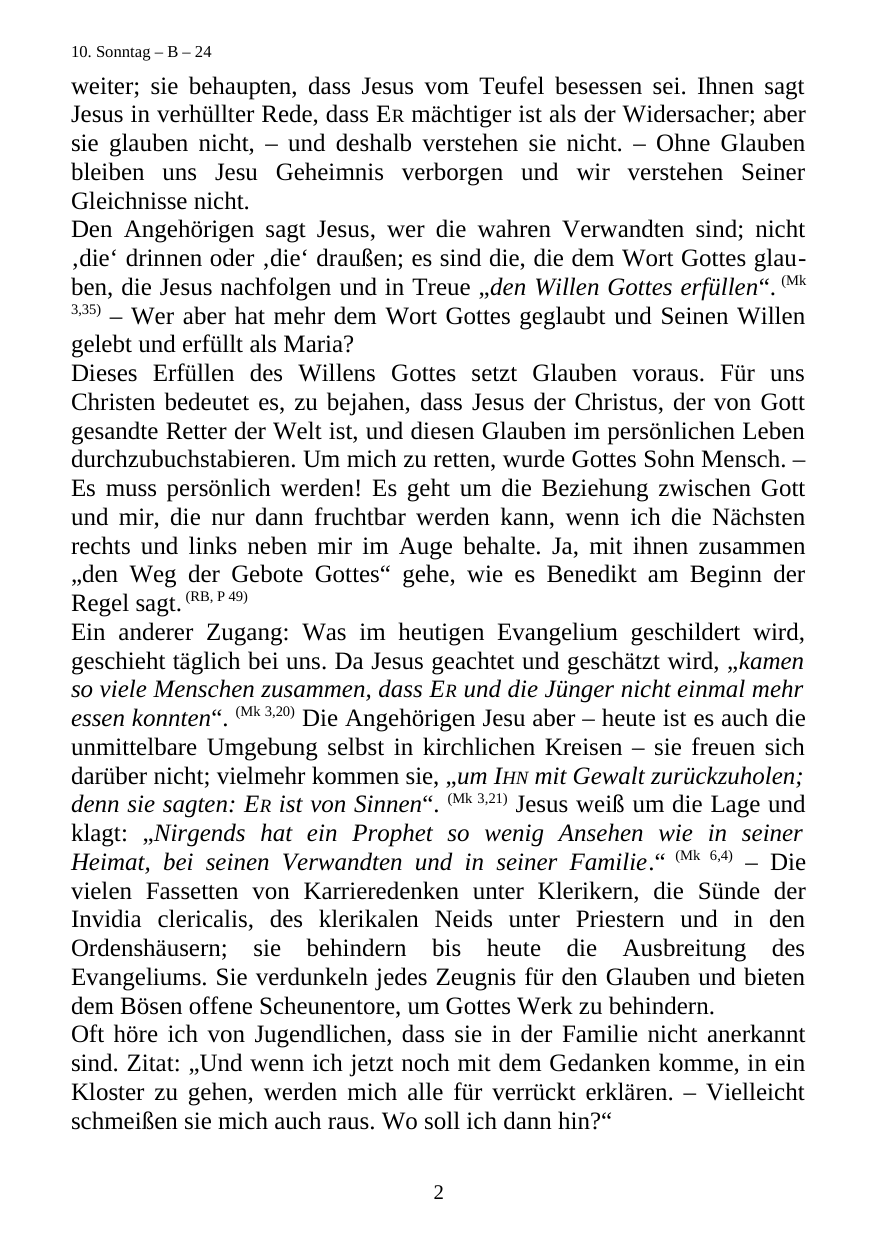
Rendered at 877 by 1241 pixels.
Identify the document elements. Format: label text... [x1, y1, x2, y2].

text Dieses Erfüllen des Willens Gottes setzt Glauben voraus. Für uns Christen bedeutet es, zu bejahen, dass Jesus der Christus, der von Gott gesandte Retter der Welt ist, und diesen Glauben im persönlichen Leben durchzubuchstabieren. Um mich zu retten, wurde Gottes Sohn Mensch. – Es muss persönlich werden! Es geht um die Beziehung zwischen Gott und mir, die nur dann fruchtbar werden kann, wenn ich die Nächsten rechts und links neben mir im Auge behalte. Ja, mit ihnen zusammen „den Weg der Gebote Gottes“ gehe, wie es Benedikt am Beginn der Regel sagt. (RB, P 49) [71, 358, 806, 617]
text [71, 71, 806, 214]
text Den Angehörigen sagt Jesus, wer die wahren Verwandten sind; nicht ‚die‘ drinnen oder ‚die‘ draußen; es sind die, die dem Wort Gottes glauben, die Jesus nachfolgen und in Treue „den Willen Gottes erfüllen“. (Mk 3,35) – Wer aber hat mehr dem Wort Gottes geglaubt und Seinen Willen gelebt und erfüllt als Maria? [71, 214, 806, 358]
text Ein anderer Zugang: Was im heutigen Evangelium geschildert wird, geschieht täglich bei uns. Da Jesus geachtet und geschätzt wird, „kamen so viele Menschen zusammen, dass ER und die Jünger nicht einmal mehr essen konnten“. (Mk 3,20) Die Angehörigen Jesu aber – heute ist es auch die unmittelbare Umgebung selbst in kirchlichen Kreisen – sie freuen sich darüber nicht; vielmehr kommen sie, „um IHN mit Gewalt zurückzuholen; denn sie sagten: ER ist von Sinnen“. (Mk 3,21) Jesus weiß um die Lage und klagt: „Nirgends hat ein Prophet so wenig Ansehen wie in seiner Heimat, bei seinen Verwandten und in seiner Familie.“ (Mk 6,4) – Die vielen Fassetten von Karrieredenken unter Klerikern, die Sünde der Invidia clericalis, des klerikalen Neids unter Priestern und in den Ordenshäusern; sie behindern bis heute die Ausbreitung des Evangeliums. Sie verdunkeln jedes Zeugnis für den Glauben und bieten dem Bösen offene Scheunentore, um Gottes Werk zu behindern. [71, 617, 806, 1019]
text Oft höre ich von Jugendlichen, dass sie in der Familie nicht anerkannt sind. Zitat: „Und wenn ich jetzt noch mit dem Gedanken komme, in ein Kloster zu gehen, werden mich alle für verrückt erklären. – Vielleicht schmeißen sie mich auch raus. Wo soll ich dann hin?“ [71, 1019, 806, 1134]
